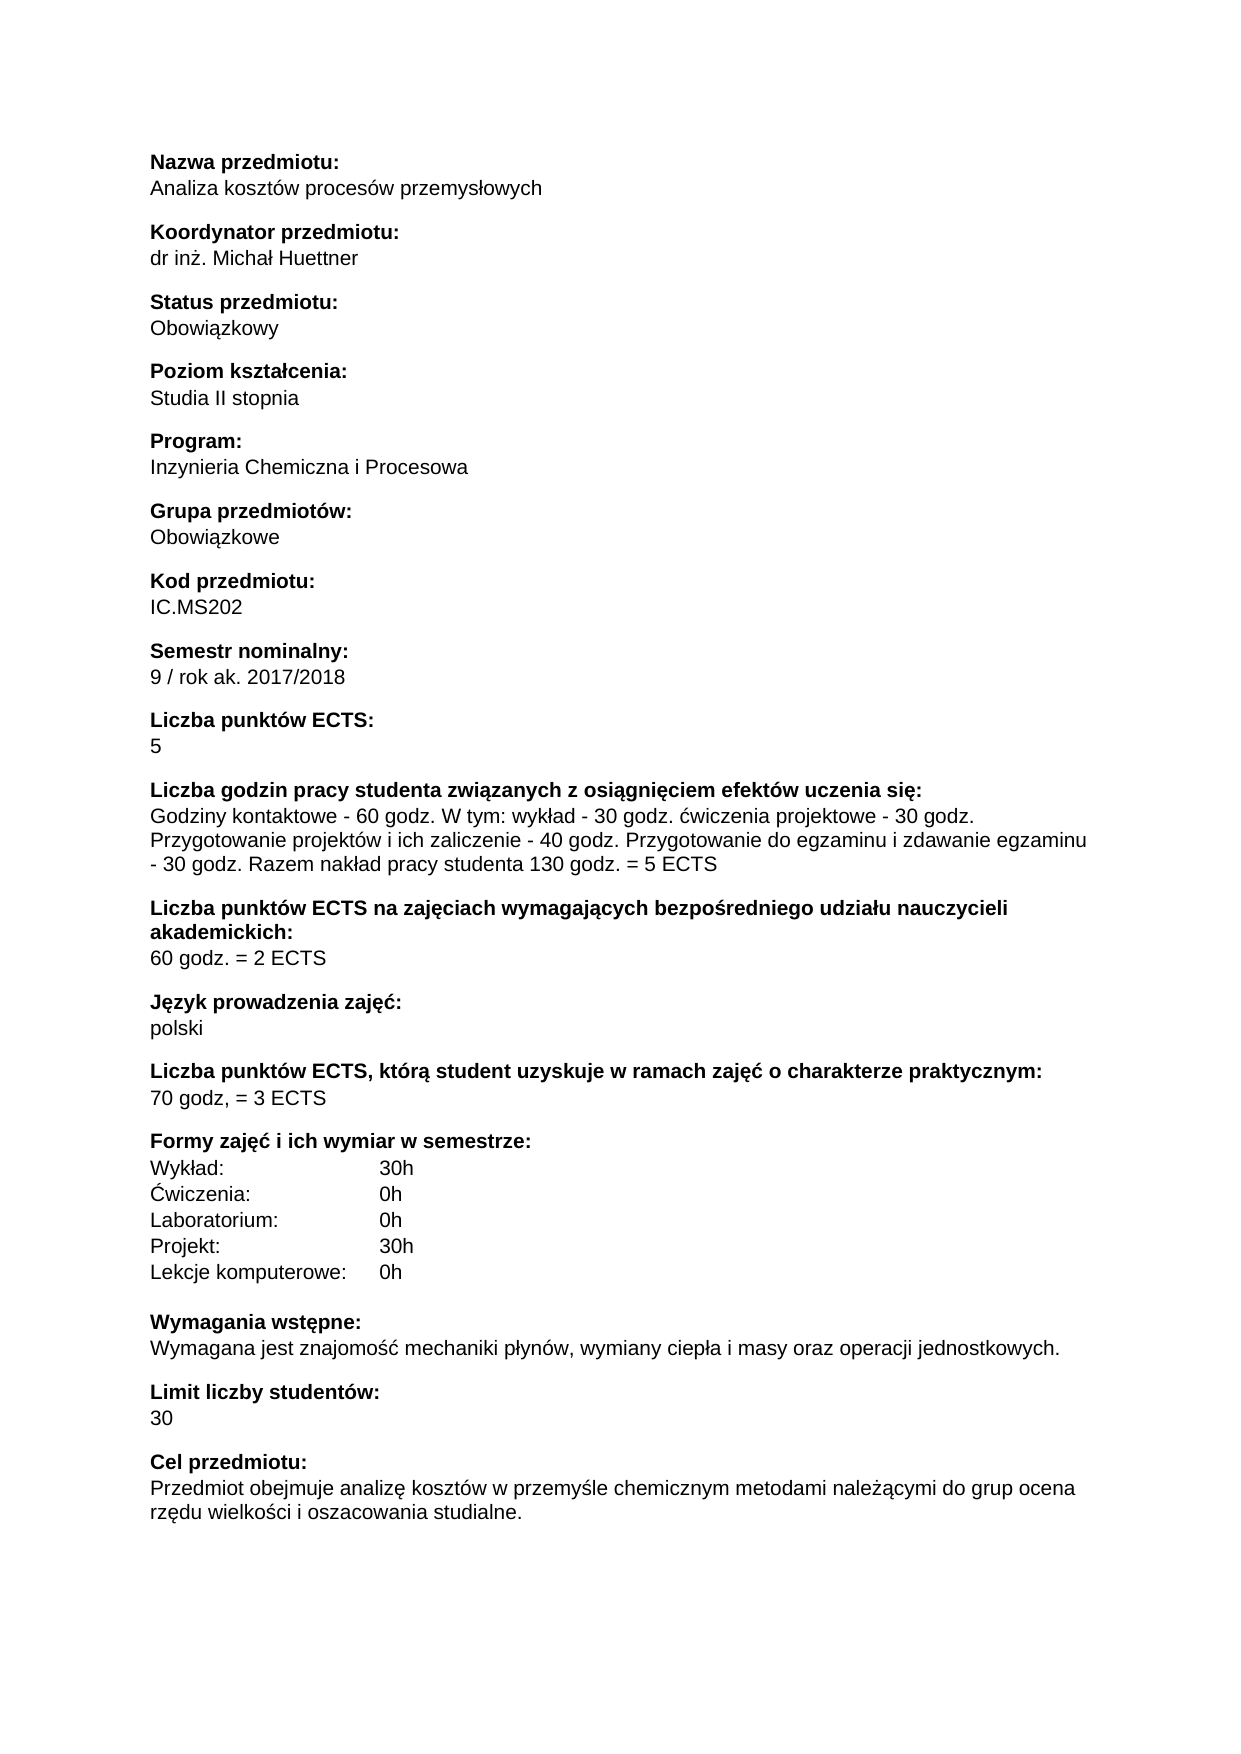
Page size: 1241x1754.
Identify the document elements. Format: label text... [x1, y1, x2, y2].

text 9 / rok ak. 2017/2018 [150, 664, 1090, 688]
text Status przedmiotu: [150, 289, 1090, 313]
table_cell Projekt: [140, 1234, 367, 1258]
text 70 godz, = 3 ECTS [150, 1085, 1090, 1109]
text Liczba punktów ECTS na zajęciach wymagających bezpośredniego udziału nauczycieli akademickich: [150, 896, 1090, 944]
table_cell 0h [369, 1180, 597, 1206]
text Wymagania wstępne: [150, 1310, 1090, 1334]
text Przedmiot obejmuje analizę kosztów w przemyśle chemicznym metodami należącymi do grup ocena rzędu wielkości i oszacowania studialne. [150, 1476, 1090, 1523]
table_header 30h [369, 1156, 597, 1180]
text polski [150, 1016, 1090, 1039]
text 30 [150, 1406, 1090, 1430]
text dr inż. Michał Huettner [150, 246, 1090, 270]
text Inzynieria Chemiczna i Procesowa [150, 455, 1090, 479]
text Analiza kosztów procesów przemysłowych [150, 176, 1090, 200]
text IC.MS202 [150, 595, 1090, 619]
table_cell Ćwiczenia: [140, 1182, 367, 1206]
table_cell 0h [369, 1258, 597, 1284]
text Cel przedmiotu: [150, 1449, 1090, 1473]
text Obowiązkowy [150, 316, 1090, 339]
table_cell Lekcje komputerowe: [140, 1260, 367, 1284]
table_cell 30h [369, 1232, 597, 1258]
text Program: [150, 429, 1090, 453]
text 5 [150, 734, 1090, 758]
text 60 godz. = 2 ECTS [150, 946, 1090, 970]
text Wymagana jest znajomość mechaniki płynów, wymiany ciepła i masy oraz operacji jednostkowych. [150, 1336, 1090, 1360]
text Liczba punktów ECTS: [150, 708, 1090, 732]
table_cell 0h [369, 1206, 597, 1232]
text Nazwa przedmiotu: [150, 150, 1090, 174]
text Limit liczby studentów: [150, 1380, 1090, 1404]
text Koordynator przedmiotu: [150, 220, 1090, 244]
table_header Wykład: [140, 1156, 367, 1180]
text Liczba punktów ECTS, którą student uzyskuje w ramach zajęć o charakterze praktycznym: [150, 1059, 1090, 1083]
text Studia II stopnia [150, 385, 1090, 409]
text Kod przedmiotu: [150, 569, 1090, 593]
text Liczba godzin pracy studenta związanych z osiągnięciem efektów uczenia się: [150, 778, 1090, 802]
text Grupa przedmiotów: [150, 499, 1090, 523]
text Semestr nominalny: [150, 638, 1090, 662]
text Godziny kontaktowe - 60 godz. W tym: wykład - 30 godz. ćwiczenia projektowe - 30 godz. Przygotowanie projektów i ich zaliczenie - 40 godz. Przygotowanie do egzaminu i zdawanie egzaminu - 30 godz. Razem nakład pracy studenta 130 godz. = 5 ECTS [150, 804, 1090, 876]
text Język prowadzenia zajęć: [150, 989, 1090, 1013]
text Obowiązkowe [150, 525, 1090, 549]
text Poziom kształcenia: [150, 359, 1090, 383]
text Formy zajęć i ich wymiar w semestrze: [150, 1129, 1090, 1153]
table_cell Laboratorium: [140, 1208, 367, 1232]
